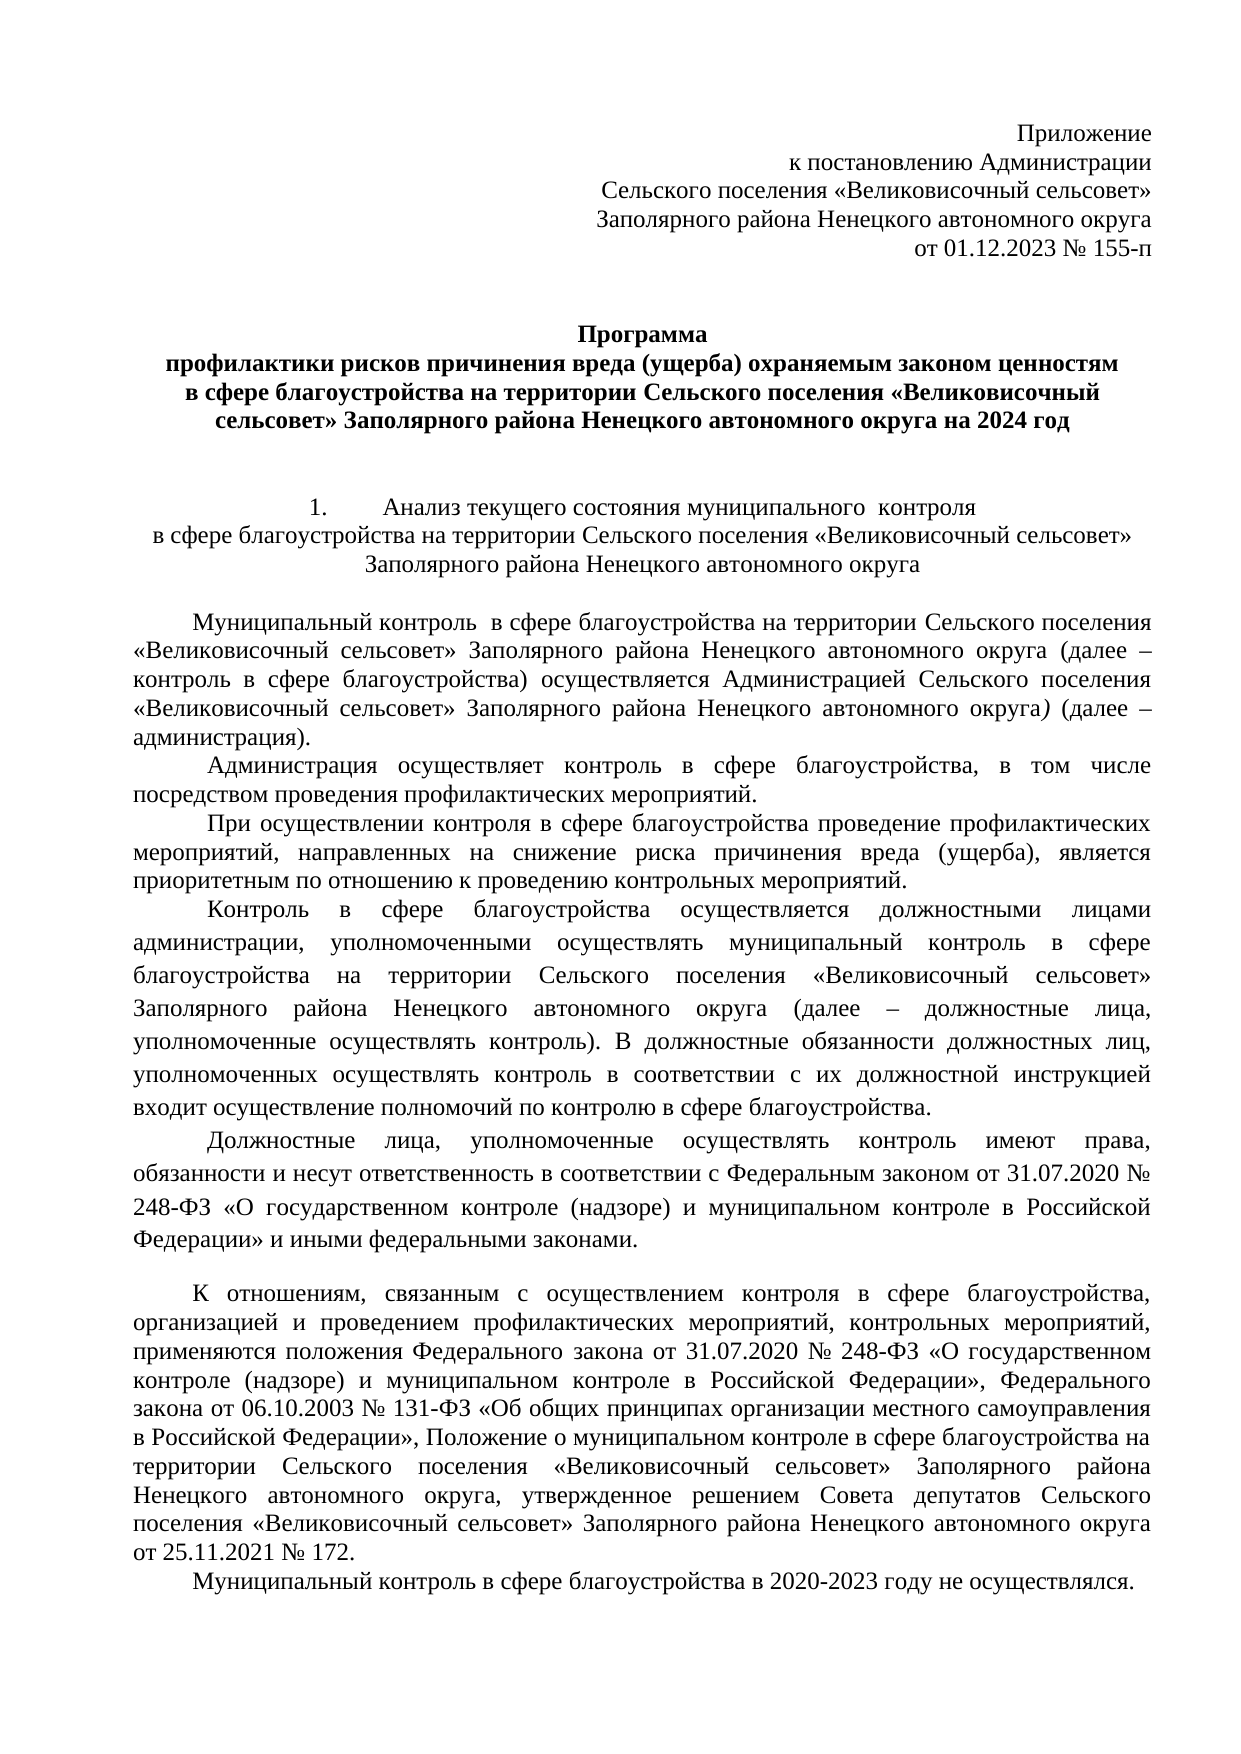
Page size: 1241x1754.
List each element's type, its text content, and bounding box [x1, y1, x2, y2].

text Должностные лица, уполномоченные осуществлять контроль имеют права, обязанности и несут ответственность в соответствии с Федеральным законом от 31.07.2020 № 248-ФЗ «О государственном контроле (надзоре) и муниципальном контроле в Российской Федерации» и иными федеральными законами. [133, 1126, 1152, 1253]
text При осуществлении контроля в сфере благоустройства проведение профилактических мероприятий, направленных на снижение риска причинения вреда (ущерба), является приоритетным по отношению к проведению контрольных мероприятий. [133, 808, 1152, 894]
list Анализ текущего состояния муниципального контроля [133, 492, 1152, 521]
text Муниципальный контроль в сфере благоустройства на территории Сельского поселения «Великовисочный сельсовет» Заполярного района Ненецкого автономного округа (далее – контроль в сфере благоустройства) осуществляется Администрацией Сельского поселения «Великовисочный сельсовет» Заполярного района Ненецкого автономного округа) (далее – администрация). [133, 607, 1152, 751]
text в сфере благоустройства на территории Сельского поселения «Великовисочный сельсовет» Заполярного района Ненецкого автономного округа [133, 521, 1152, 578]
text профилактики рисков причинения вреда (ущерба) охраняемым законом ценностям [133, 348, 1152, 377]
text Сельского поселения «Великовисочный сельсовет» [133, 176, 1152, 204]
text Заполярного района Ненецкого автономного округа [133, 204, 1152, 233]
text К отношениям, связанным с осуществлением контроля в сфере благоустройства, организацией и проведением профилактических мероприятий, контрольных мероприятий, применяются положения Федерального закона от 31.07.2020 № 248-ФЗ «О государственном контроле (надзоре) и муниципальном контроле в Российской Федерации», Федерального закона от 06.10.2003 № 131-ФЗ «Об общих принципах организации местного самоуправления в Российской Федерации», Положение о муниципальном контроле в сфере благоустройства на территории Сельского поселения «Великовисочный сельсовет» Заполярного района Ненецкого автономного округа, утвержденное решением Совета депутатов Сельского поселения «Великовисочный сельсовет» Заполярного района Ненецкого автономного округа от 25.11.2021 № 172. [133, 1278, 1152, 1566]
text Администрация осуществляет контроль в сфере благоустройства, в том числе посредством проведения профилактических мероприятий. [133, 751, 1152, 808]
text от 01.12.2023 № 155-п [133, 233, 1152, 262]
text Контроль в сфере благоустройства осуществляется должностными лицами администрации, уполномоченными осуществлять муниципальный контроль в сфере благоустройства на территории Сельского поселения «Великовисочный сельсовет» Заполярного района Ненецкого автономного округа (далее – должностные лица, уполномоченные осуществлять контроль). В должностные обязанности должностных лиц, уполномоченных осуществлять контроль в соответствии с их должностной инструкцией входит осуществление полномочий по контролю в сфере благоустройства. [133, 894, 1152, 1121]
text Муниципальный контроль в сфере благоустройства в 2020-2023 году не осуществлялся. [133, 1566, 1152, 1595]
text Приложение [133, 118, 1152, 147]
text Программа [133, 319, 1152, 348]
text в сфере благоустройства на территории Сельского поселения «Великовисочный сельсовет» Заполярного района Ненецкого автономного округа на 2024 год [133, 377, 1152, 434]
text к постановлению Администрации [133, 147, 1152, 176]
